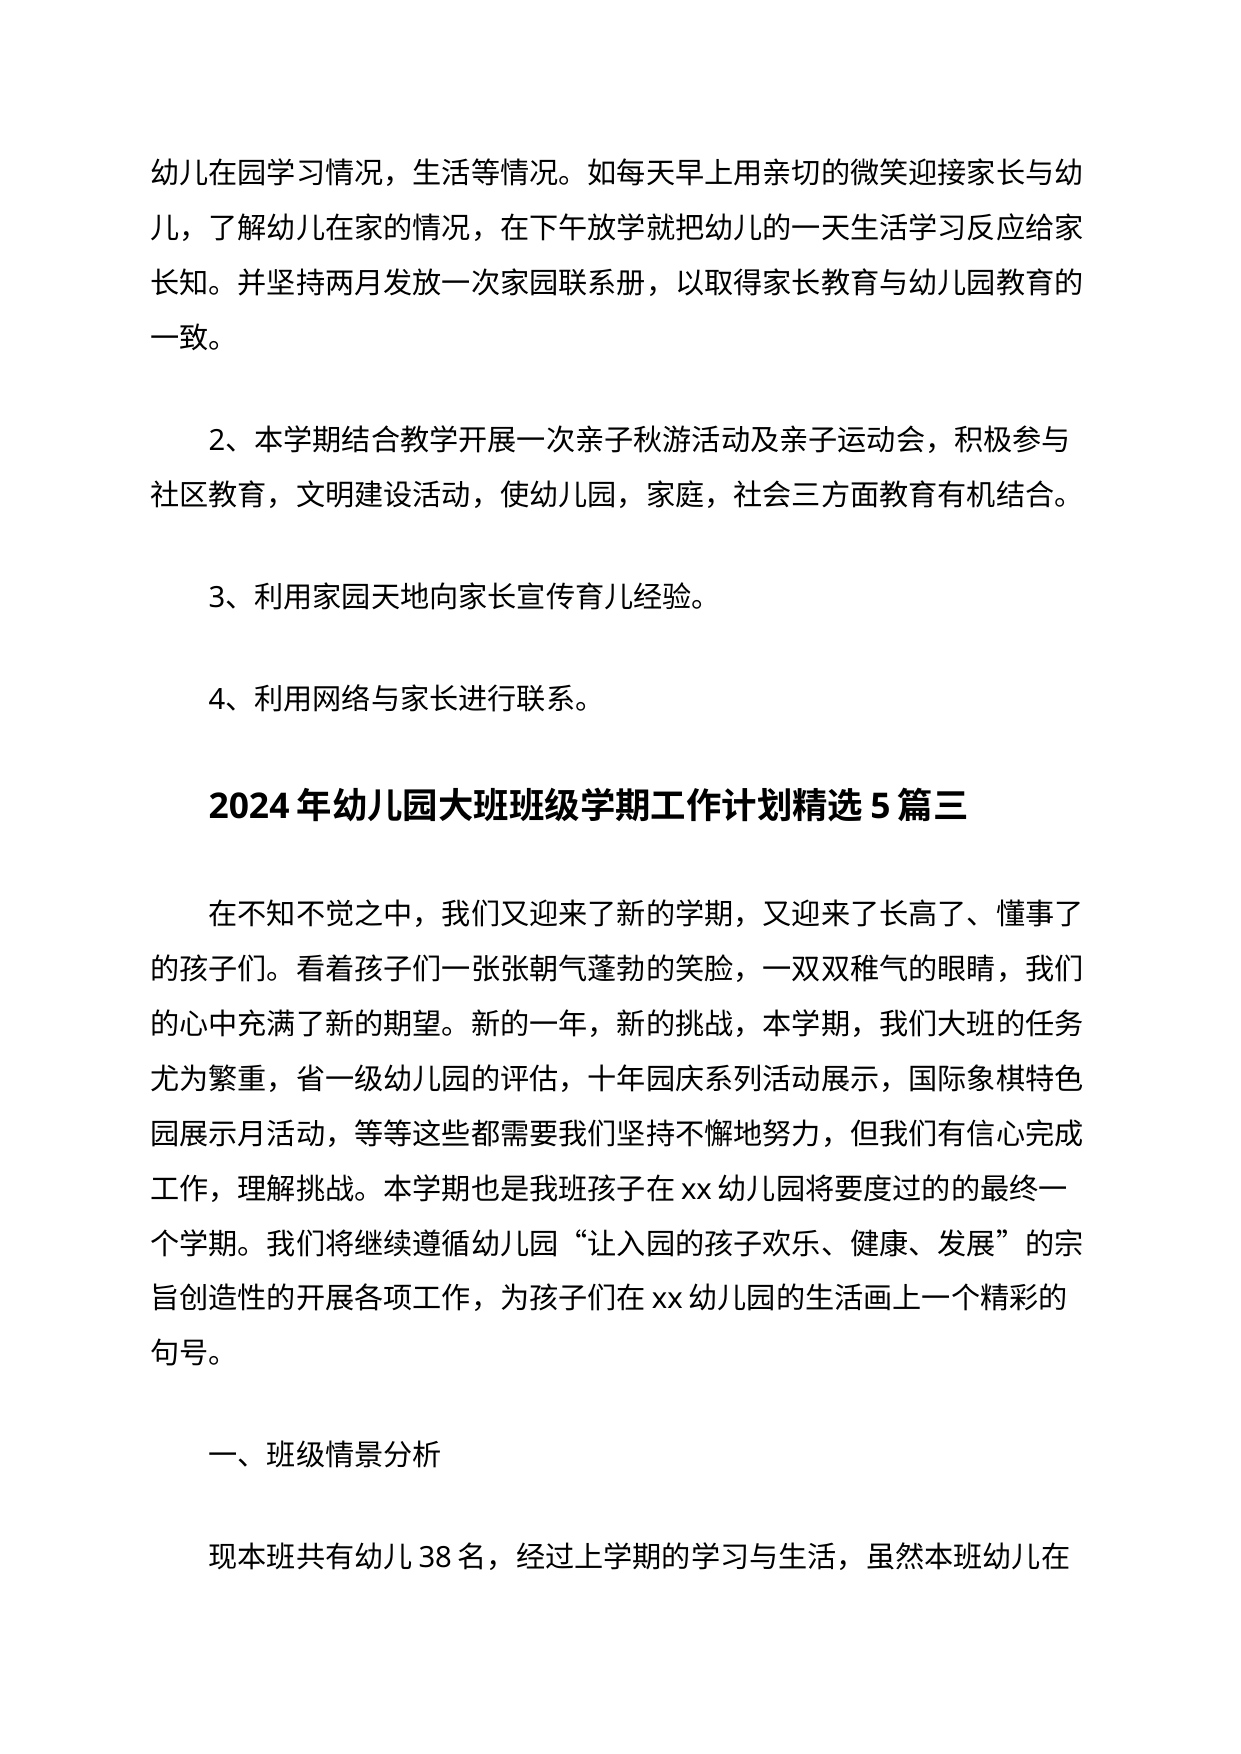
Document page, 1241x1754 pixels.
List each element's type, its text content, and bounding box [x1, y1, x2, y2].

text 2024年幼儿园大班班级学期工作计划精选5篇三 [150, 777, 1090, 828]
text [150, 1534, 1090, 1576]
text 2、本学期结合教学开展一次亲子秋游活动及亲子运动会，积极参与社区教育，文明建设活动，使幼儿园，家庭，社会三方面教育有机结合。 [150, 416, 1090, 514]
text 在不知不觉之中，我们又迎来了新的学期，又迎来了长高了、懂事了的孩子们。看着孩子们一张张朝气蓬勃的笑脸，一双双稚气的眼睛，我们的心中充满了新的期望。新的一年，新的挑战，本学期，我们大班的任务尤为繁重，省一级幼儿园的评估，十年园庆系列活动展示，国际象棋特色园展示月活动，等等这些都需要我们坚持不懈地努力，但我们有信心完成工作，理解挑战。本学期也是我班孩子在xx幼儿园将要度过的的最终一个学期。我们将继续遵循幼儿园“让入园的孩子欢乐、健康、发展”的宗旨创造性的开展各项工作，为孩子们在xx幼儿园的生活画上一个精彩的句号。 [150, 891, 1090, 1372]
text 3、利用家园天地向家长宣传育儿经验。 [150, 573, 1090, 616]
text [150, 150, 1090, 357]
text 一、班级情景分析 [150, 1432, 1090, 1474]
text 4、利用网络与家长进行联系。 [150, 675, 1090, 718]
